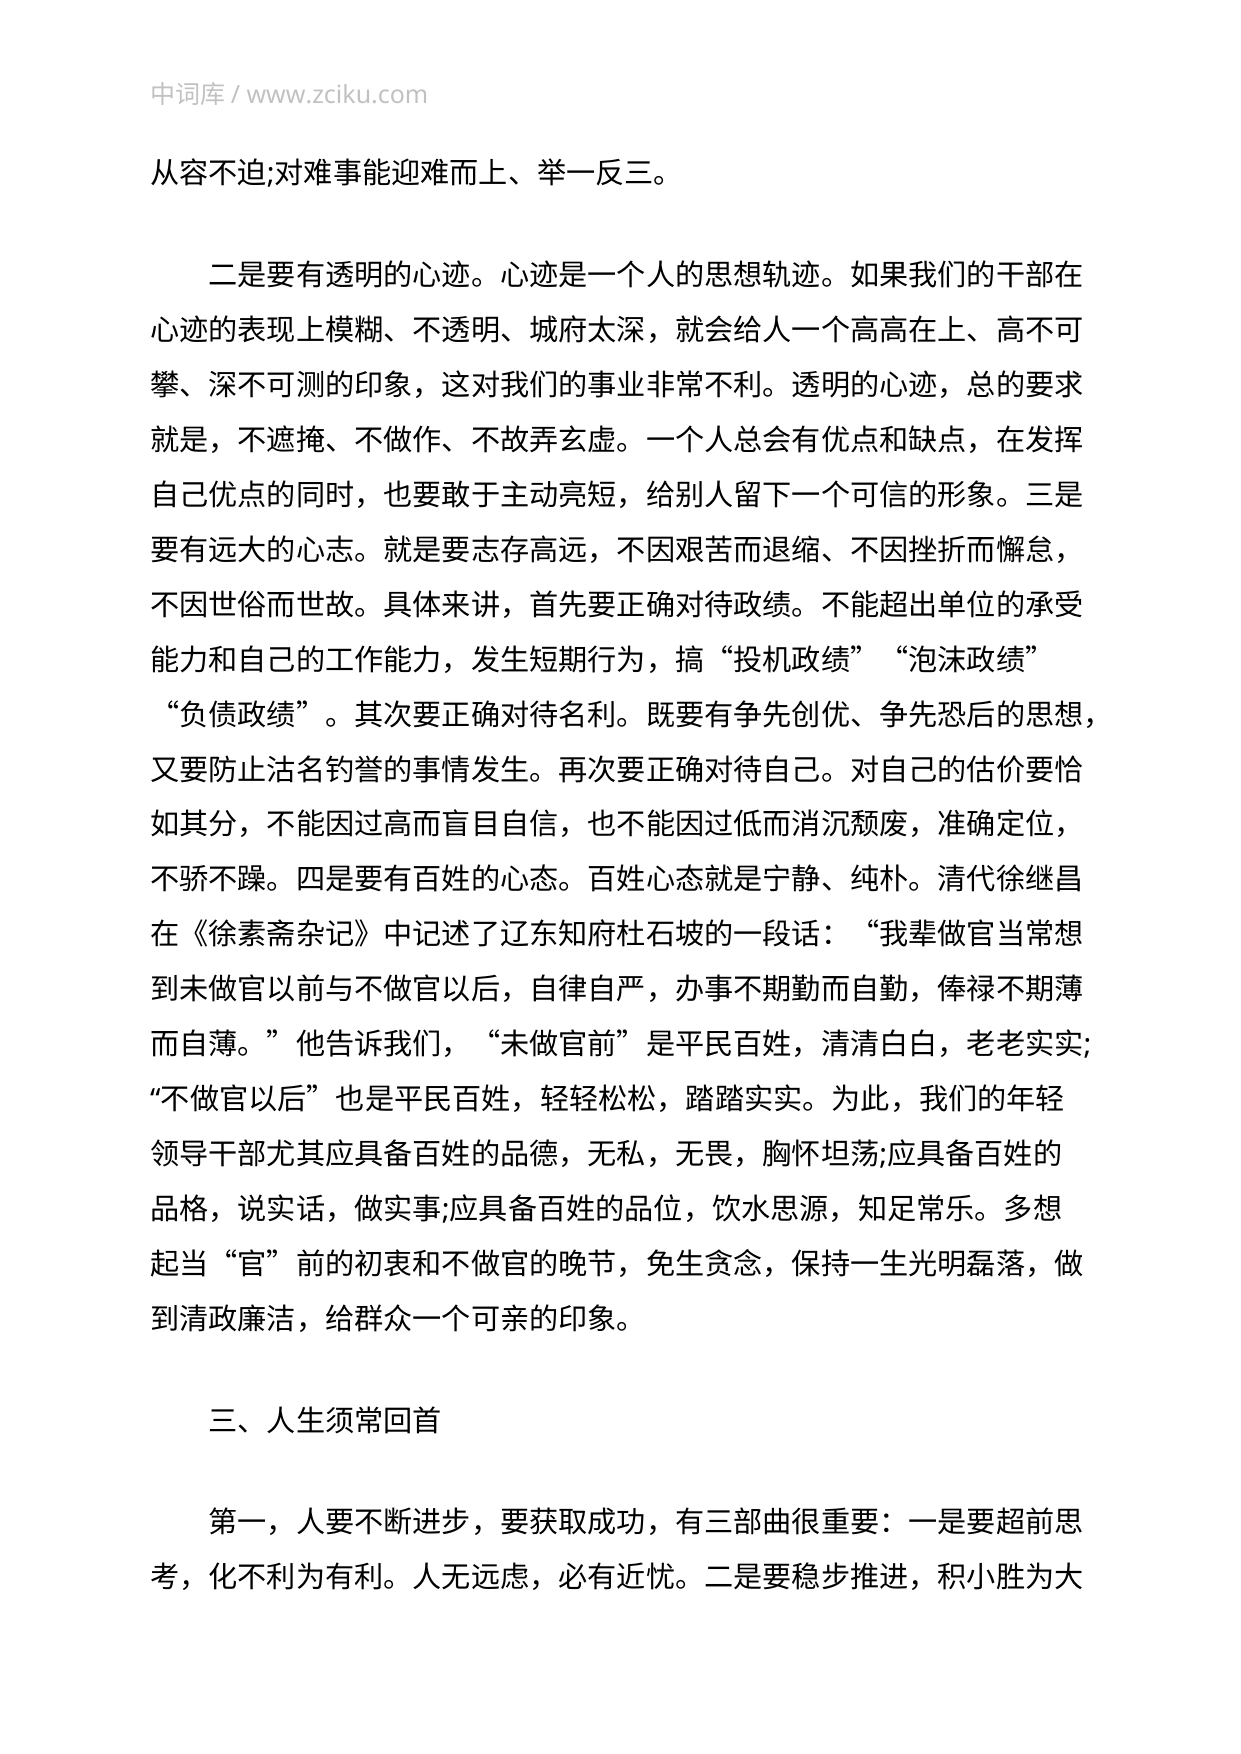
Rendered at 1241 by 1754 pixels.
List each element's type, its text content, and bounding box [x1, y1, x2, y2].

text 二是要有透明的心迹。心迹是一个人的思想轨迹。如果我们的干部在心迹的表现上模糊、不透明、城府太深，就会给人一个高高在上、高不可攀、深不可测的印象，这对我们的事业非常不利。透明的心迹，总的要求就是，不遮掩、不做作、不故弄玄虚。一个人总会有优点和缺点，在发挥自己优点的同时，也要敢于主动亮短，给别人留下一个可信的形象。三是要有远大的心志。就是要志存高远，不因艰苦而退缩、不因挫折而懈怠，不因世俗而世故。具体来讲，首先要正确对待政绩。不能超出单位的承受能力和自己的工作能力，发生短期行为，搞“投机政绩”“泡沫政绩”“负债政绩”。其次要正确对待名利。既要有争先创优、争先恐后的思想，又要防止沽名钓誉的事情发生。再次要正确对待自己。对自己的估价要恰如其分，不能因过高而盲目自信，也不能因过低而消沉颓废，准确定位，不骄不躁。四是要有百姓的心态。百姓心态就是宁静、纯朴。清代徐继昌在《徐素斋杂记》中记述了辽东知府杜石坡的一段话：“我辈做官当常想到未做官以前与不做官以后，自律自严，办事不期勤而自勤，俸禄不期薄而自薄。”他告诉我们，“未做官前”是平民百姓，清清白白，老老实实;“不做官以后”也是平民百姓，轻轻松松，踏踏实实。为此，我们的年轻领导干部尤其应具备百姓的品德，无私，无畏，胸怀坦荡;应具备百姓的品格，说实话，做实事;应具备百姓的品位，饮水思源，知足常乐。多想起当“官”前的初衷和不做官的晚节，免生贪念，保持一生光明磊落，做到清政廉洁，给群众一个可亲的印象。 [150, 252, 1090, 1338]
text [150, 150, 1090, 192]
text 三、人生须常回首 [150, 1397, 1090, 1439]
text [150, 1499, 1090, 1596]
